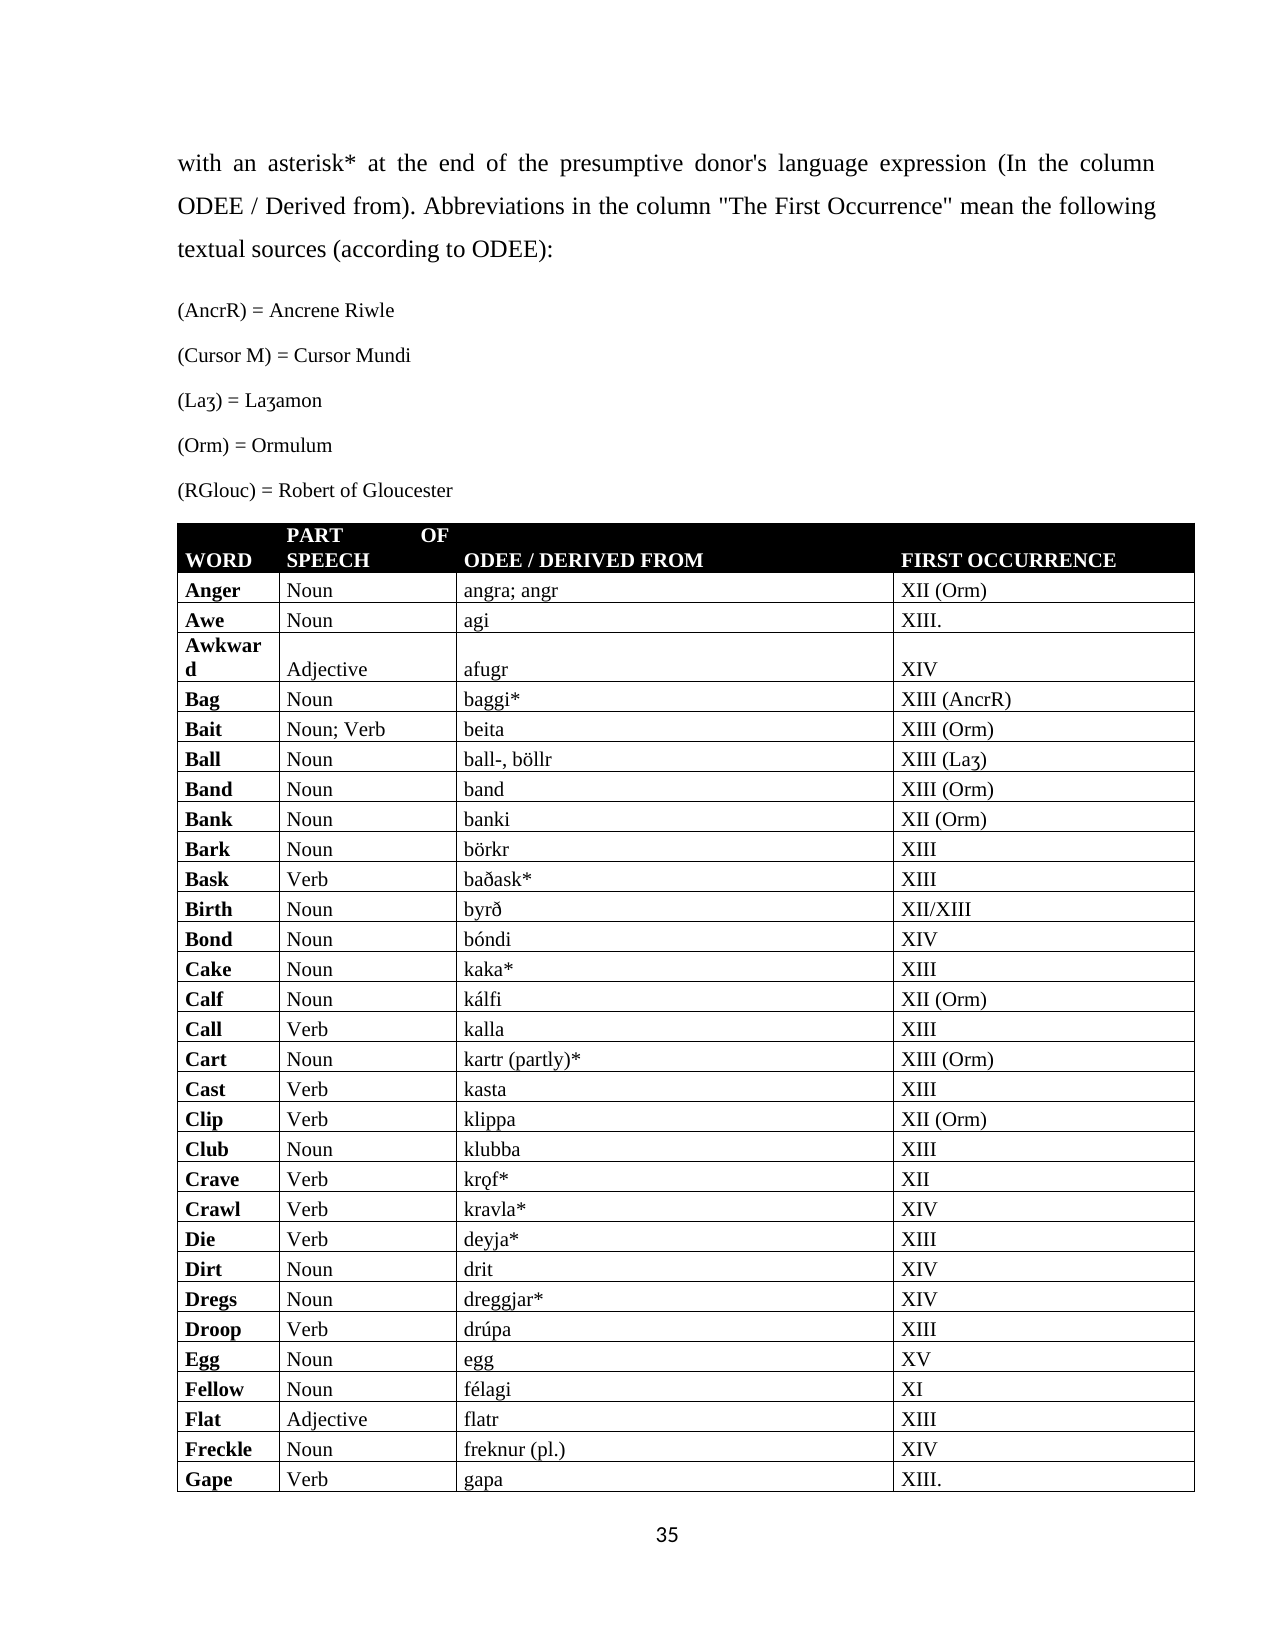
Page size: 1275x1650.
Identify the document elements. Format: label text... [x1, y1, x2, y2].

table_cell Adjective [280, 1402, 456, 1431]
table_cell Cast [178, 1072, 279, 1101]
table_cell félagi [457, 1372, 893, 1401]
table_cell XIII [894, 1402, 1194, 1431]
table_cell beita [457, 712, 893, 741]
table_cell baggi* [457, 682, 893, 711]
table_cell Club [178, 1132, 279, 1161]
table_cell Anger [178, 573, 279, 602]
table_cell XIII [894, 862, 1194, 891]
table_cell kasta [457, 1072, 893, 1101]
table_cell Noun [280, 603, 456, 632]
table_cell Adjective [280, 633, 456, 681]
table_cell Noun [280, 772, 456, 801]
table_cell XIII [894, 1072, 1194, 1101]
table_cell XIV [894, 922, 1194, 951]
table_cell Crave [178, 1162, 279, 1191]
table_cell baðask* [457, 862, 893, 891]
table_cell Call [178, 1012, 279, 1041]
table_cell kálfi [457, 982, 893, 1011]
table_cell freknur (pl.) [457, 1432, 893, 1461]
table_cell deyja* [457, 1222, 893, 1251]
text (Cursor M) = Cursor Mundi [177, 343, 1157, 367]
table_cell klubba [457, 1132, 893, 1161]
table_cell Calf [178, 982, 279, 1011]
table_cell kravla* [457, 1192, 893, 1221]
table_cell Noun; Verb [280, 712, 456, 741]
table_cell Noun [280, 922, 456, 951]
table_cell Noun [280, 1342, 456, 1371]
table_cell egg [457, 1342, 893, 1371]
table_cell Noun [280, 1132, 456, 1161]
table_cell XIII [894, 952, 1194, 981]
text (AncrR) = Ancrene Riwle [177, 298, 1157, 322]
table_cell Cart [178, 1042, 279, 1071]
table_cell gapa [457, 1462, 893, 1491]
table_cell afugr [457, 633, 893, 681]
table_cell XII (Orm) [894, 802, 1194, 831]
table_header PART OF SPEECH [280, 524, 456, 572]
table_cell Bag [178, 682, 279, 711]
table_header WORD [178, 524, 279, 572]
table_cell XIV [894, 633, 1194, 681]
table_cell Verb [280, 862, 456, 891]
table_cell Bank [178, 802, 279, 831]
table_cell XI [894, 1372, 1194, 1401]
table_cell dreggjar* [457, 1282, 893, 1311]
table_cell XIII (Laʒ) [894, 742, 1194, 771]
table_cell Noun [280, 1252, 456, 1281]
table_cell Noun [280, 982, 456, 1011]
table_cell XIV [894, 1432, 1194, 1461]
table_cell Noun [280, 802, 456, 831]
table_cell XIII [894, 832, 1194, 861]
table_cell XII [894, 1162, 1194, 1191]
table_cell Verb [280, 1102, 456, 1131]
table_cell ball-, böllr [457, 742, 893, 771]
table_cell XV [894, 1342, 1194, 1371]
table_cell Verb [280, 1012, 456, 1041]
table_cell Noun [280, 1372, 456, 1401]
table_cell XIII (Orm) [894, 712, 1194, 741]
table_cell XIV [894, 1282, 1194, 1311]
table_cell Die [178, 1222, 279, 1251]
table_cell Noun [280, 892, 456, 921]
text (RGlouc) = Robert of Gloucester [177, 477, 1157, 502]
table_cell Egg [178, 1342, 279, 1371]
table_cell Freckle [178, 1432, 279, 1461]
table_cell Birth [178, 892, 279, 921]
table_cell Bond [178, 922, 279, 951]
table_cell flatr [457, 1402, 893, 1431]
table_cell Noun [280, 682, 456, 711]
table_cell XIII. [894, 1462, 1194, 1491]
table_cell Verb [280, 1072, 456, 1101]
table_cell Gape [178, 1462, 279, 1491]
table_cell XIII. [894, 603, 1194, 632]
table_cell krǫf* [457, 1162, 893, 1191]
table_cell klippa [457, 1102, 893, 1131]
text (Orm) = Ormulum [177, 433, 1157, 457]
table_cell XIII [894, 1312, 1194, 1341]
table_cell byrð [457, 892, 893, 921]
table_cell Noun [280, 1282, 456, 1311]
table_cell XIV [894, 1252, 1194, 1281]
table_cell Noun [280, 742, 456, 771]
table_cell Fellow [178, 1372, 279, 1401]
table_cell XIII (Orm) [894, 1042, 1194, 1071]
table_cell kartr (partly)* [457, 1042, 893, 1071]
table_cell Cake [178, 952, 279, 981]
table_cell Bask [178, 862, 279, 891]
table_cell Band [178, 772, 279, 801]
table_cell Noun [280, 573, 456, 602]
table_cell Noun [280, 952, 456, 981]
table_cell XII (Orm) [894, 982, 1194, 1011]
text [177, 148, 1157, 263]
table_cell XIII [894, 1012, 1194, 1041]
table_cell Dregs [178, 1282, 279, 1311]
table_cell Verb [280, 1312, 456, 1341]
table_cell band [457, 772, 893, 801]
table_cell Droop [178, 1312, 279, 1341]
table_header ODEE / DERIVED FROM [457, 524, 893, 572]
table_cell Verb [280, 1162, 456, 1191]
table_cell angra; angr [457, 573, 893, 602]
table_cell XII/XIII [894, 892, 1194, 921]
table_cell Noun [280, 1042, 456, 1071]
table_cell Ball [178, 742, 279, 771]
table_cell Verb [280, 1222, 456, 1251]
table_cell Bark [178, 832, 279, 861]
table_cell XII (Orm) [894, 1102, 1194, 1131]
table_cell XII (Orm) [894, 573, 1194, 602]
table_cell bóndi [457, 922, 893, 951]
table_cell Clip [178, 1102, 279, 1131]
table_cell kaka* [457, 952, 893, 981]
table_cell Dirt [178, 1252, 279, 1281]
table_cell Awkward [178, 633, 279, 681]
table_cell XIII [894, 1132, 1194, 1161]
table_cell Verb [280, 1462, 456, 1491]
table_cell banki [457, 802, 893, 831]
table_cell Awe [178, 603, 279, 632]
table_cell agi [457, 603, 893, 632]
table_cell XIII [894, 1222, 1194, 1251]
table_cell börkr [457, 832, 893, 861]
table_cell kalla [457, 1012, 893, 1041]
table_cell drúpa [457, 1312, 893, 1341]
table_cell Bait [178, 712, 279, 741]
table_cell Noun [280, 1432, 456, 1461]
text (Laʒ) = Laʒamon [177, 388, 1157, 412]
table_cell Crawl [178, 1192, 279, 1221]
table_cell Flat [178, 1402, 279, 1431]
table_header FIRST OCCURRENCE [894, 524, 1194, 572]
table_cell XIV [894, 1192, 1194, 1221]
table_cell XIII (Orm) [894, 772, 1194, 801]
table_cell Verb [280, 1192, 456, 1221]
table_cell Noun [280, 832, 456, 861]
table_cell drit [457, 1252, 893, 1281]
table_cell XIII (AncrR) [894, 682, 1194, 711]
